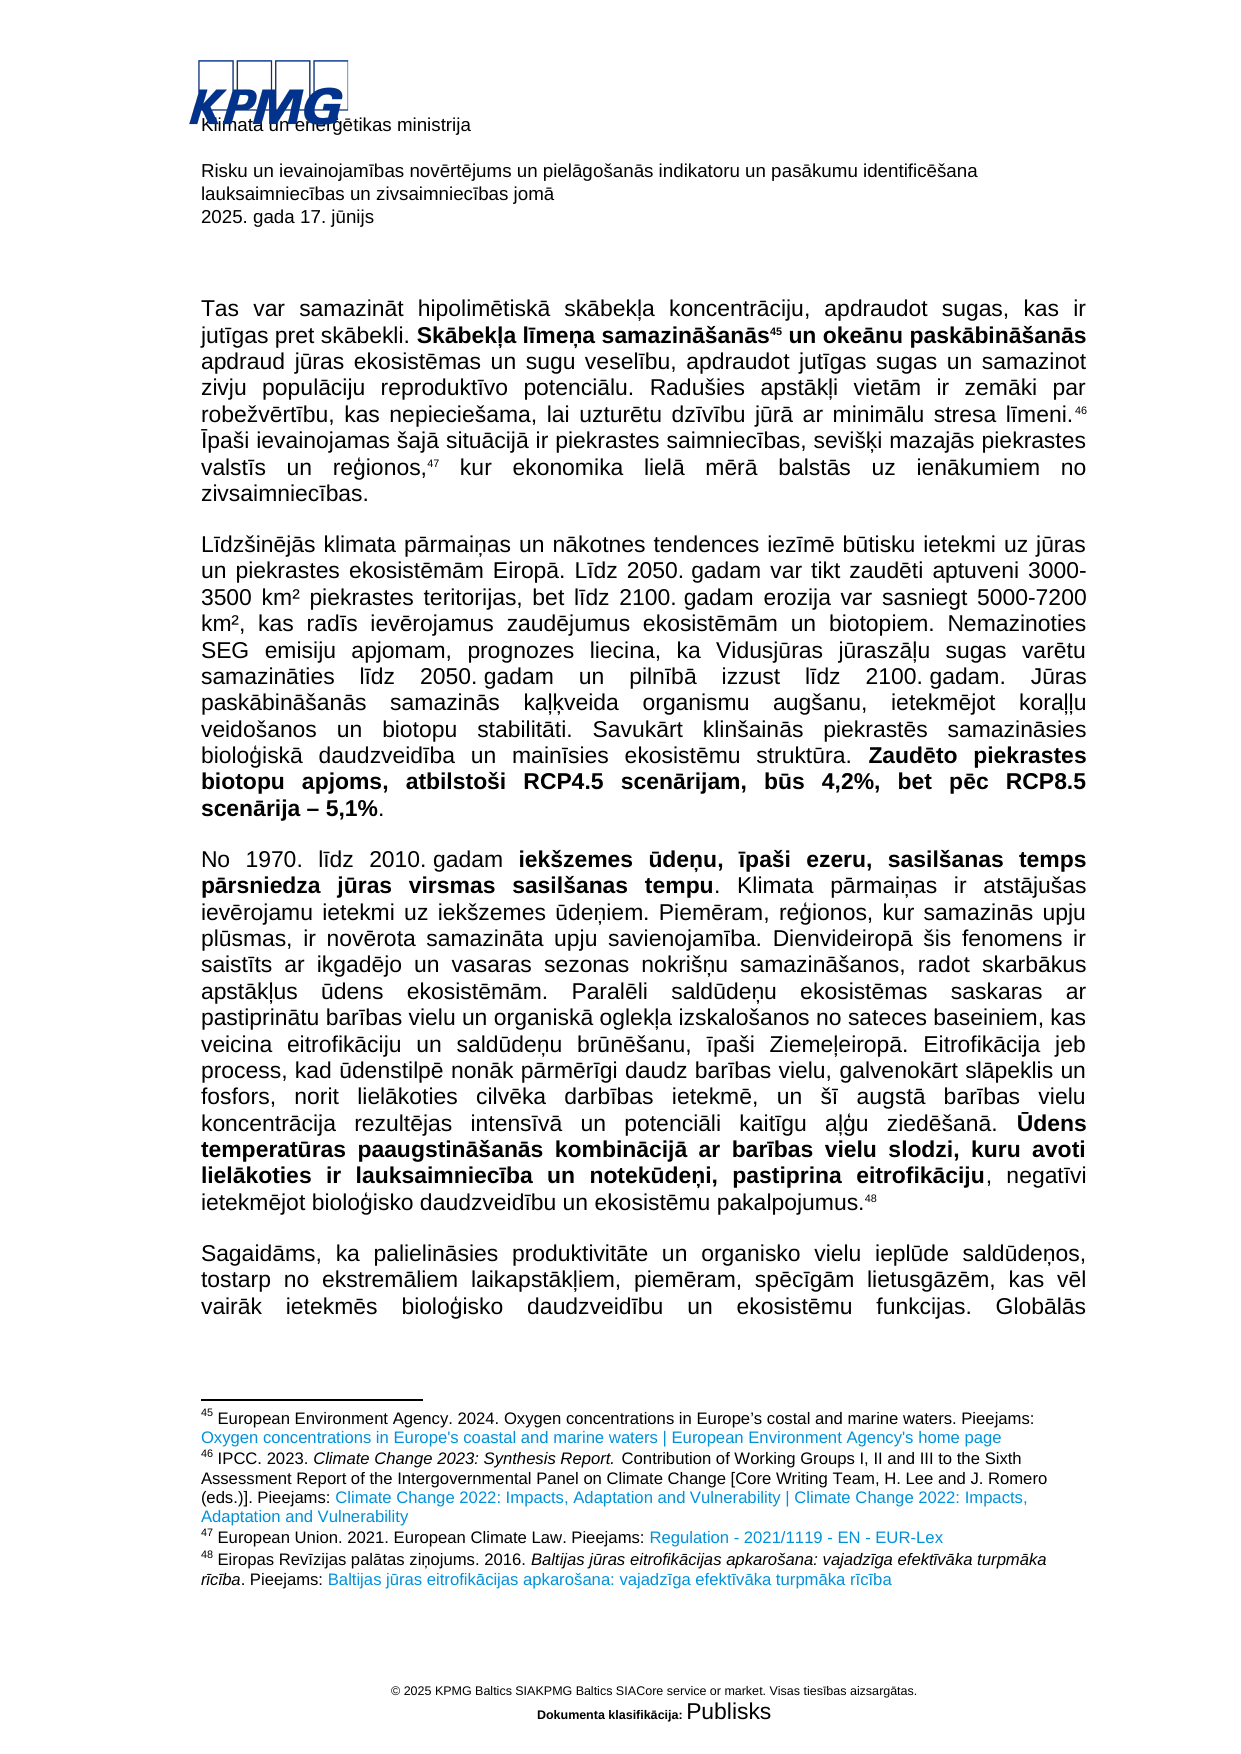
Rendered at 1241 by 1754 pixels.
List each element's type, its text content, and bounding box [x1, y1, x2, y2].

text Līdzšinējās klimata pārmaiņas un nākotnes tendences iezīmē būtisku ietekmi uz jūras un piekrastes ekosistēmām Eiropā. Līdz 2050. gadam var tikt zaudēti aptuveni 3000-3500 km² piekrastes teritorijas, bet līdz 2100. gadam erozija var sasniegt 5000-7200 km², kas radīs ievērojamus zaudējumus ekosistēmām un biotopiem. Nemazinoties SEG emisiju apjomam, prognozes liecina, ka Vidusjūras jūraszāļu sugas varētu samazināties līdz 2050. gadam un pilnībā izzust līdz 2100. gadam. Jūras paskābināšanās samazinās kaļķveida organismu augšanu, ietekmējot koraļļu veidošanos un biotopu stabilitāti. Savukārt klinšainās piekrastēs samazināsies bioloģiskā daudzveidība un mainīsies ekosistēmu struktūra. Zaudēto piekrastes biotopu apjoms, atbilstoši RCP4.5 scenārijam, būs 4,2%, bet pēc RCP8.5 scenārija – 5,1%. [201, 531, 1087, 821]
picture [328, 1574, 337, 1585]
text No 1970. līdz 2010. gadam iekšzemes ūdeņu, īpaši ezeru, sasilšanas temps pārsniedza jūras virsmas sasilšanas tempu. Klimata pārmaiņas ir atstājušas ievērojamu ietekmi uz iekšzemes ūdeņiem. Piemēram, reģionos, kur samazinās upju plūsmas, ir novērota samazināta upju savienojamība. Dienvideiropā šis fenomens ir saistīts ar ikgadējo un vasaras sezonas nokrišņu samazināšanos, radot skarbākus apstākļus ūdens ekosistēmām. Paralēli saldūdeņu ekosistēmas saskaras ar pastiprinātu barības vielu un organiskā oglekļa izskalošanos no sateces baseiniem, kas veicina eitrofikāciju un saldūdeņu brūnēšanu, īpaši Ziemeļeiropā. Eitrofikācija jeb process, kad ūdenstilpē nonāk pārmērīgi daudz barības vielu, galvenokārt slāpeklis un fosfors, norit lielākoties cilvēka darbības ietekmē, un šī augstā barības vielu koncentrācija rezultējas intensīvā un potenciāli kaitīgu aļģu ziedēšanā. Ūdens temperatūras paaugstināšanās kombinācijā ar barības vielu slodzi, kuru avoti lielākoties ir lauksaimniecība un notekūdeņi, pastiprina eitrofikāciju, negatīvi ietekmējot bioloģisko daudzveidību un ekosistēmu pakalpojumus. [201, 846, 1087, 1215]
picture [189, 60, 349, 125]
